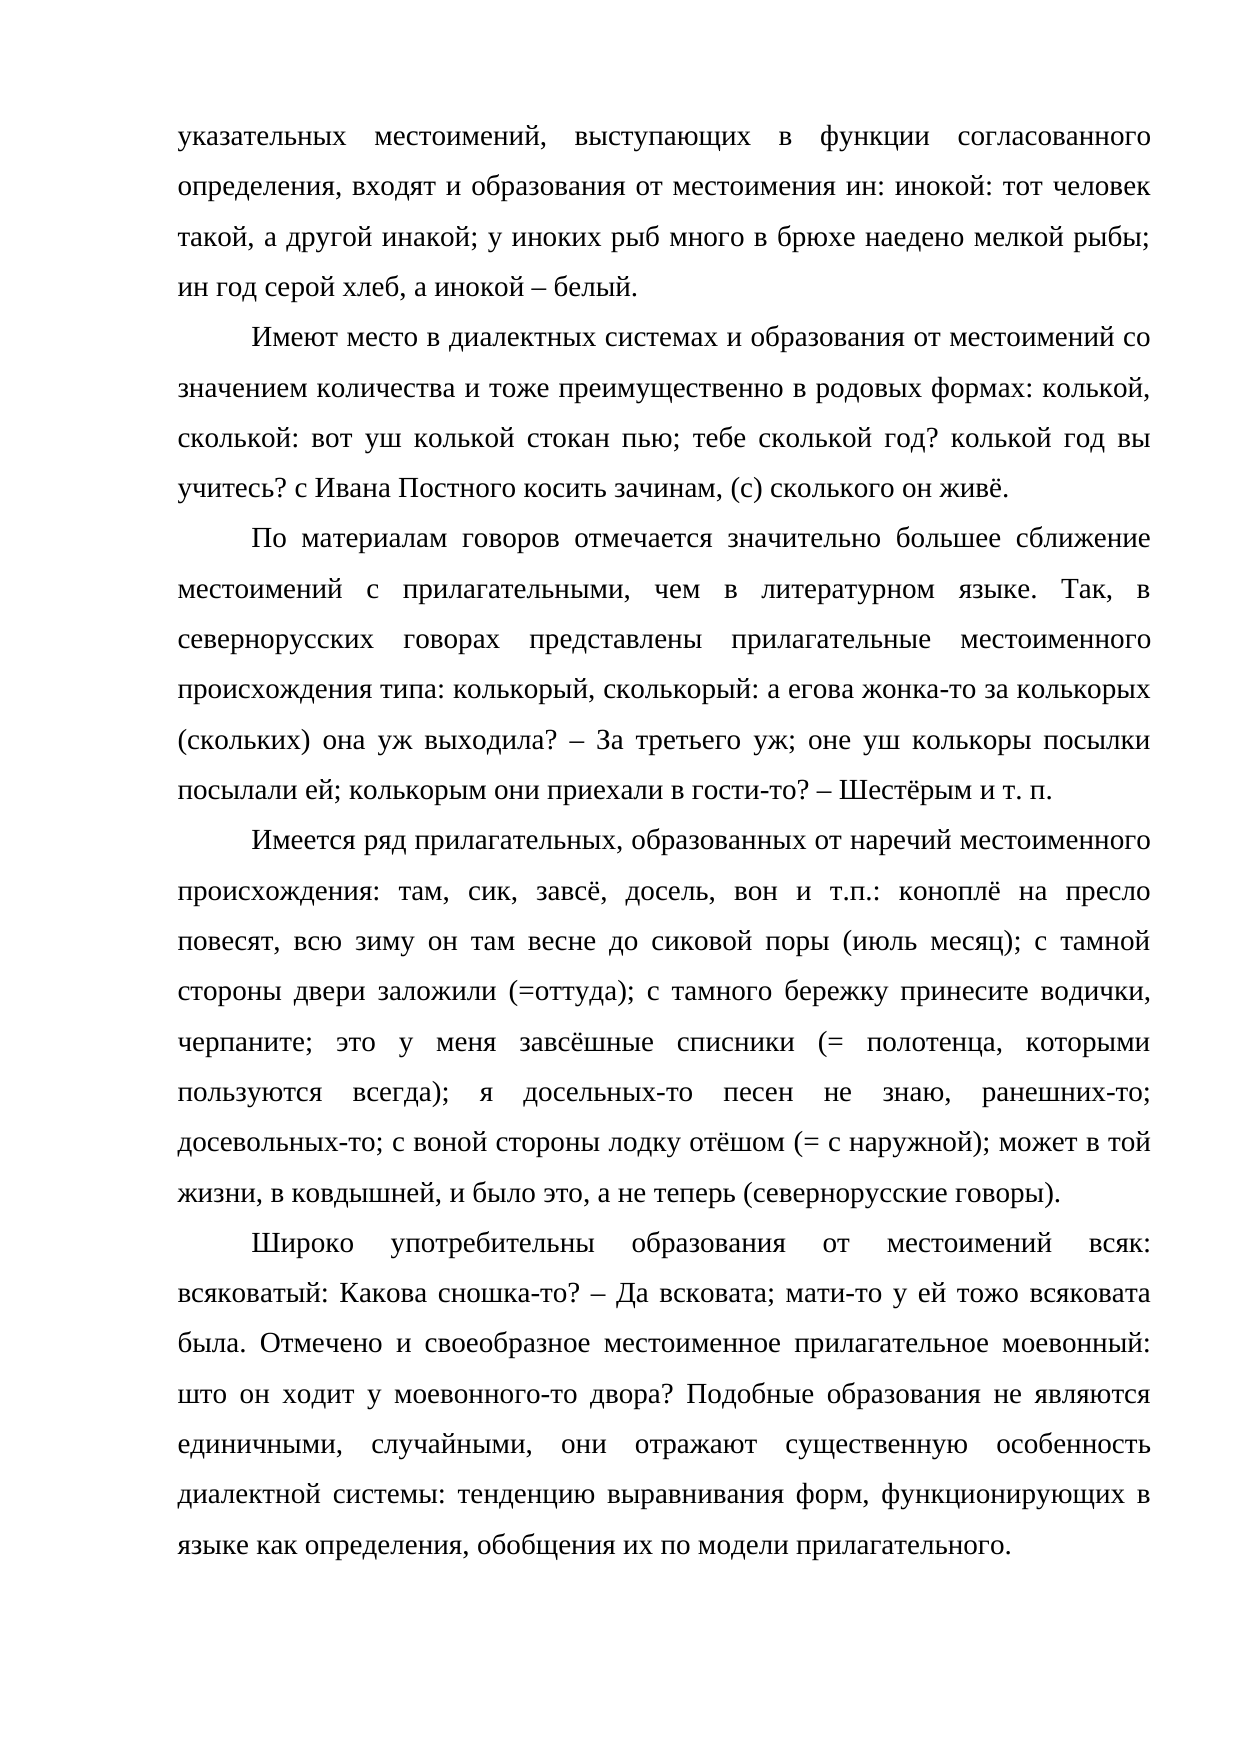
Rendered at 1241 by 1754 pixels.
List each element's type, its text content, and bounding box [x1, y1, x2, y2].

text Широко употребительны образования от местоимений всяк: всяковатый: Какова сношка-то? – Да всковата; мати-то у ей тожо всяковата была. Отмечено и своеобразное местоименное прилагательное моевонный: што он ходит у моевонного-то двора? Подобные образования не являются единичными, случайными, они отражают существенную особенность диалектной системы: тенденцию выравнивания форм, функционирующих в языке как определения, обобщения их по модели прилагательного. [177, 1225, 1152, 1560]
text По материалам говоров отмечается значительно большее сближение местоимений с прилагательными, чем в литературном языке. Так, в севернорусских говорах представлены прилагательные местоименного происхождения типа: колькорый, сколькорый: а егова жонка-то за колькорых (скольких) она уж выходила? – За третьего уж; оне уш колькоры посылки посылали ей; колькорым они приехали в гости-то? – Шестёрым и т. п. [177, 521, 1152, 806]
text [177, 118, 1152, 303]
text Имеют место в диалектных системах и образования от местоимений со значением количества и тоже преимущественно в родовых формах: колькой, сколькой: вот уш колькой стокан пью; тебе сколькой год? колькой год вы учитесь? с Ивана Постного косить зачинам, (с) сколького он живё. [177, 319, 1152, 504]
text Имеется ряд прилагательных, образованных от наречий местоименного происхождения: там, сик, завсё, досель, вон и т.п.: коноплё на пресло повесят, всю зиму он там весне до сиковой поры (июль месяц); с тамной стороны двери заложили (=оттуда); с тамного бережку принесите водички, черпаните; это у меня завсёшные списники (= полотенца, которыми пользуются всегда); я досельных-то песен не знаю, ранешних-то; досевольных-то; с воной стороны лодку отёшом (= с наружной); может в той жизни, в ковдышней, и было это, а не теперь (севернорусские говоры). [177, 822, 1152, 1208]
